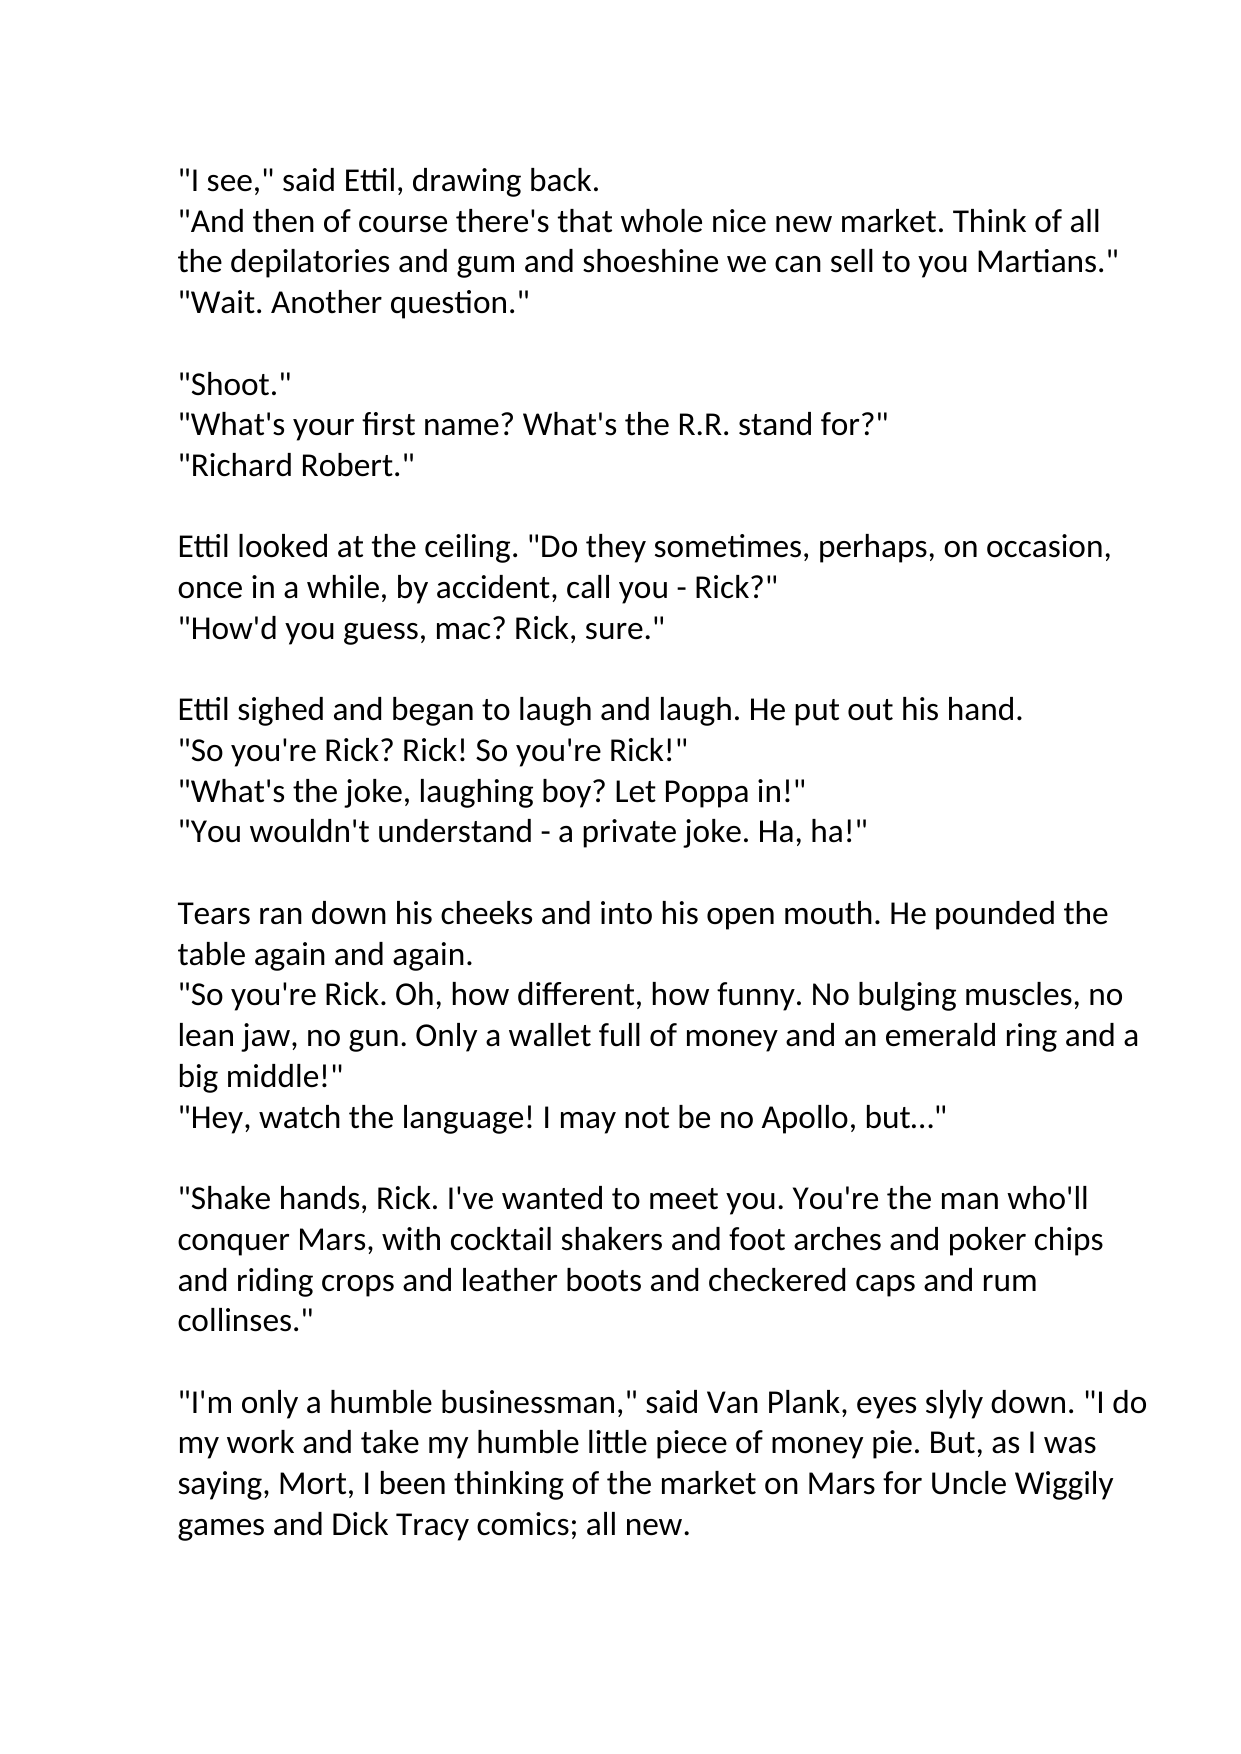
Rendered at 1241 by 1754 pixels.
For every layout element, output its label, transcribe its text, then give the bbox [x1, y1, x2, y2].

text "How'd you guess, mac? Rick, sure." [177, 607, 1152, 648]
text "What's the joke, laughing boy? Let Poppa in!" [177, 770, 1152, 811]
text Tears ran down his cheeks and into his open mouth. He pounded the table again and again. [177, 892, 1152, 973]
text "I'm only a humble businessman," said Van Plank, eyes slyly down. "I do my work and take my humble little piece of money pie. But, as I was saying, Mort, I been thinking of the market on Mars for Uncle Wiggily games and Dick Tracy comics; all new. [177, 1381, 1152, 1544]
text "What's your first name? What's the R.R. stand for?" [177, 403, 1152, 444]
text "Richard Robert." [177, 444, 1152, 485]
text Ettil sighed and began to laugh and laugh. He put out his hand. [177, 688, 1152, 729]
text "Shake hands, Rick. I've wanted to meet you. You're the man who'll conquer Mars, with cocktail shakers and foot arches and poker chips and riding crops and leather boots and checkered caps and rum collinses." [177, 1177, 1152, 1340]
text "And then of course there's that whole nice new market. Think of all the depilatories and gum and shoeshine we can sell to you Martians." [177, 199, 1152, 281]
text "You wouldn't understand - a private joke. Ha, ha!" [177, 811, 1152, 851]
text "Hey, watch the language! I may not be no Apollo, but…" [177, 1096, 1152, 1136]
text "Wait. Another question." [177, 281, 1152, 322]
text "So you're Rick. Oh, how different, how funny. No bulging muscles, no lean jaw, no gun. Only a wallet full of money and an emerald ring and a big middle!" [177, 973, 1152, 1096]
text "I see," said Ettil, drawing back. [177, 159, 1152, 199]
text Ettil looked at the ceiling. "Do they sometimes, perhaps, on occasion, once in a while, by accident, call you - Rick?" [177, 525, 1152, 607]
text "So you're Rick? Rick! So you're Rick!" [177, 729, 1152, 770]
text "Shoot." [177, 362, 1152, 403]
